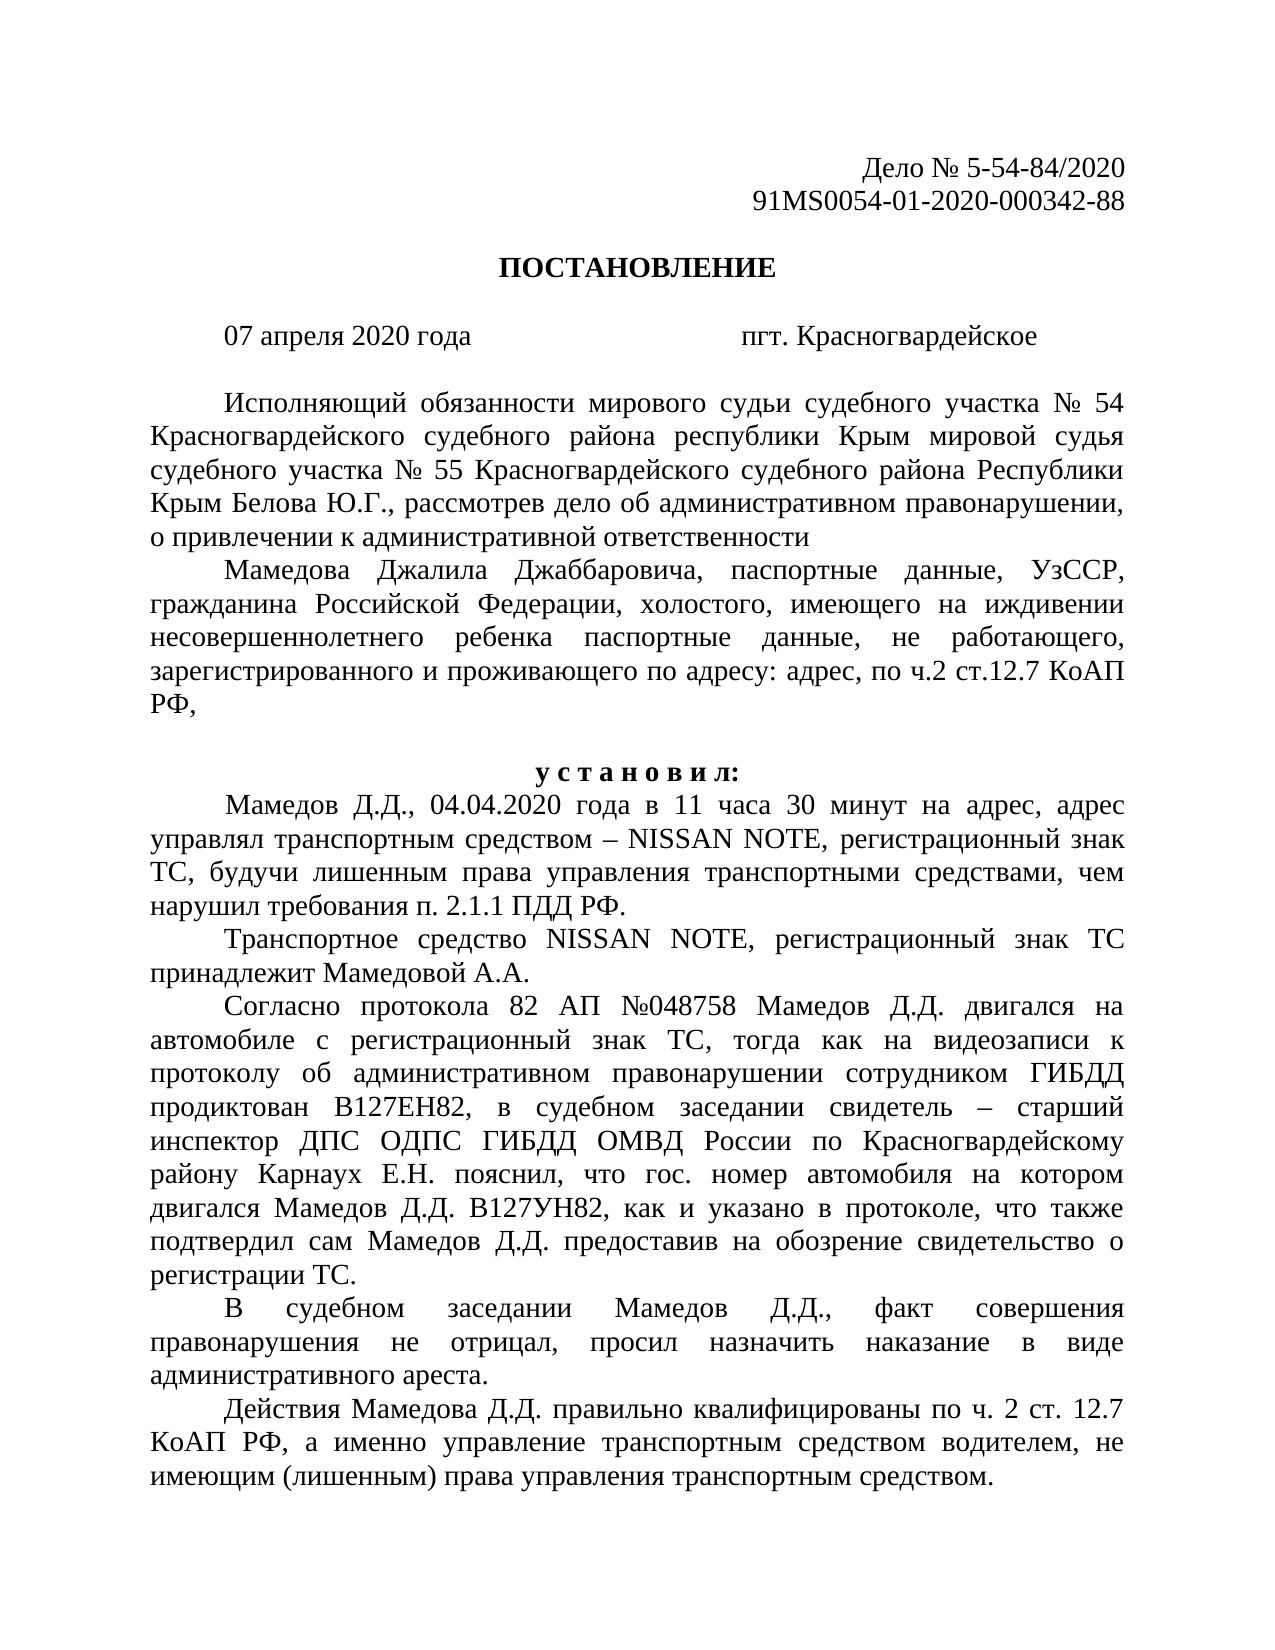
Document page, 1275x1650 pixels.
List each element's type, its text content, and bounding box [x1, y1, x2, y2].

text Дело № 5-54-84/2020 [150, 150, 1125, 183]
text 91MS0054-01-2020-000342-88 [150, 183, 1125, 217]
text Мамедова Джалила Джаббаровича, паспортные данные, УзССР, гражданина Российской Федерации, холостого, имеющего на иждивении несовершеннолетнего ребенка паспортные данные, не работающего, зарегистрированного и проживающего по адресу: адрес, по ч.2 ст.12.7 КоАП РФ, [150, 552, 1125, 720]
text Исполняющий обязанности мирового судьи судебного участка № 54 Красногвардейского судебного района республики Крым мировой судья судебного участка № 55 Красногвардейского судебного района Республики Крым Белова Ю.Г., рассмотрев дело об административном правонарушении, о привлечении к административной ответственности [150, 385, 1125, 552]
text у с т а н о в и л: [150, 754, 1125, 787]
text Действия Мамедова Д.Д. правильно квалифицированы по ч. 2 ст. 12.7 КоАП РФ, а именно управление транспортным средством водителем, не имеющим (лишенным) права управления транспортным средством. [150, 1391, 1125, 1492]
text Мамедов Д.Д., 04.04.2020 года в 11 часа 30 минут на адрес, адрес управлял транспортным средством – NISSAN NOTE, регистрационный знак ТС, будучи лишенным права управления транспортными средствами, чем нарушил требования п. 2.1.1 ПДД РФ. [150, 787, 1125, 921]
text Согласно протокола 82 АП №048758 Мамедов Д.Д. двигался на автомобиле с регистрационный знак ТС, тогда как на видеозаписи к протоколу об административном правонарушении сотрудником ГИБДД продиктован В127ЕН82, в судебном заседании свидетель – старший инспектор ДПС ОДПС ГИБДД ОМВД России по Красногвардейскому району Карнаух Е.Н. пояснил, что гос. номер автомобиля на котором двигался Мамедов Д.Д. В127УН82, как и указано в протоколе, что также подтвердил сам Мамедов Д.Д. предоставив на обозрение свидетельство о регистрации ТС. [150, 988, 1125, 1290]
text ПОСТАНОВЛЕНИЕ [150, 251, 1125, 284]
text В судебном заседании Мамедов Д.Д., факт совершения правонарушения не отрицал, просил назначить наказание в виде административного ареста. [150, 1290, 1125, 1391]
text Транспортное средство NISSAN NOTE, регистрационный знак ТС принадлежит Мамедовой А.А. [150, 921, 1125, 988]
text 07 апреля 2020 года пгт. Красногвардейское [150, 318, 1125, 351]
